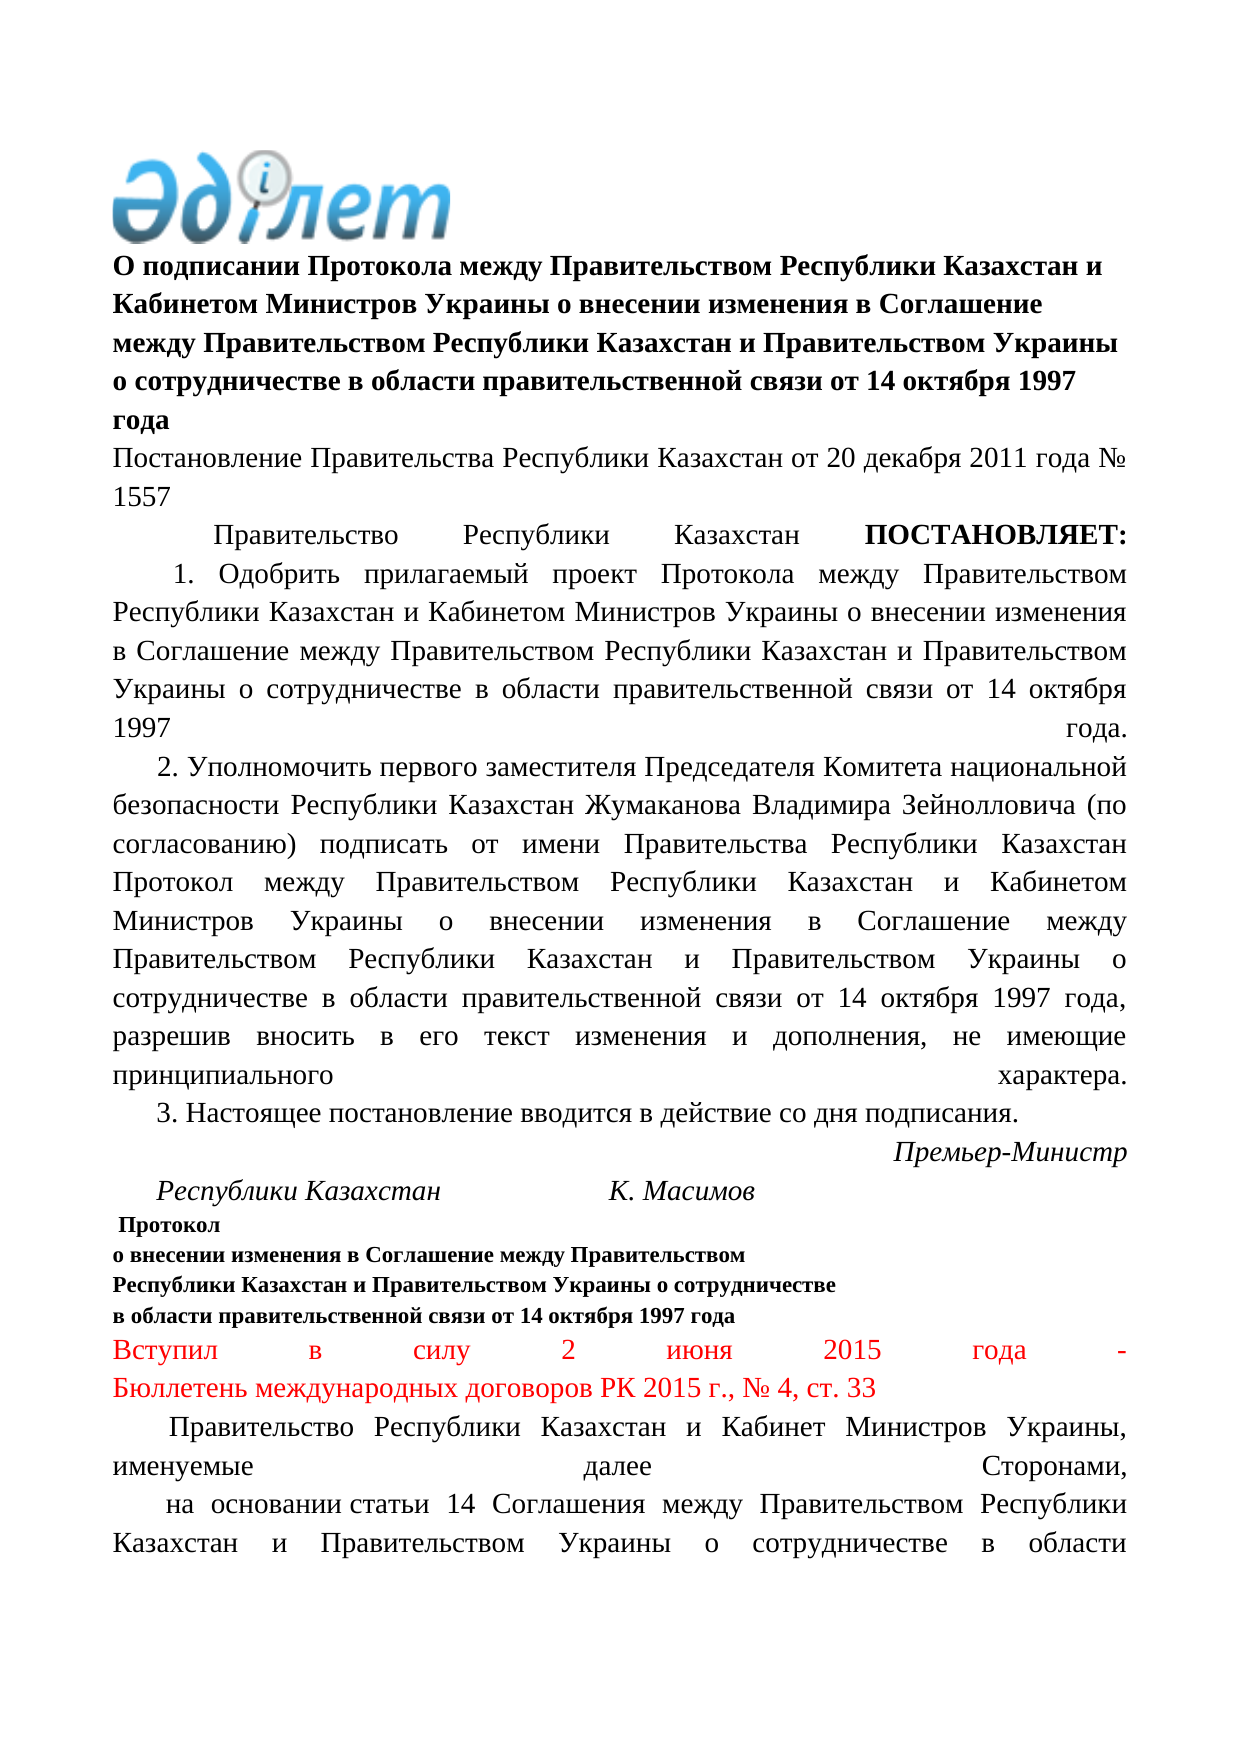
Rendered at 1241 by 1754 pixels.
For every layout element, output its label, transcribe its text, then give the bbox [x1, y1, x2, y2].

text Правительство Республики Казахстан ПОСТАНОВЛЯЕТ: 1. Одобрить прилагаемый проект Протокола между Правительством Республики Казахстан и Кабинетом Министров Украины о внесении изменения в Соглашение между Правительством Республики Казахстан и Правительством Украины о сотрудничестве в области правительственной связи от 14 октября 1997 года. 2. Уполномочить первого заместителя Председателя Комитета национальной безопасности Республики Казахстан Жумаканова Владимира Зейнолловича (по согласованию) подписать от имени Правительства Республики Казахстан Протокол между Правительством Республики Казахстан и Кабинетом Министров Украины о внесении изменения в Соглашение между Правительством Республики Казахстан и Правительством Украины о сотрудничестве в области правительственной связи от 14 октября 1997 года, разрешив вносить в его текст изменения и дополнения, не имеющие принципиального характера. 3. Настоящее постановление вводится в действие со дня подписания. [112, 517, 1128, 1129]
text Вступил в силу 2 июня 2015 года - Бюллетень международных договоров РК 2015 г., № 4, ст. 33 [112, 1332, 1128, 1404]
picture [112, 150, 451, 244]
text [112, 1409, 1128, 1558]
text Премьер-Министр Республики Казахстан К. Масимов [112, 1134, 1128, 1206]
text О подписании Протокола между Правительством Республики Казахстан и Кабинетом Министров Украины о внесении изменения в Соглашение между Правительством Республики Казахстан и Правительством Украины о сотрудничестве в области правительственной связи от 14 октября 1997 года [112, 248, 1128, 435]
text Протокол о внесении изменения в Соглашение между Правительством Республики Казахстан и Правительством Украины о сотрудничестве в области правительственной связи от 14 октября 1997 года [112, 1211, 1128, 1328]
text Постановление Правительства Республики Казахстан от 20 декабря 2011 года № 1557 [112, 440, 1128, 512]
